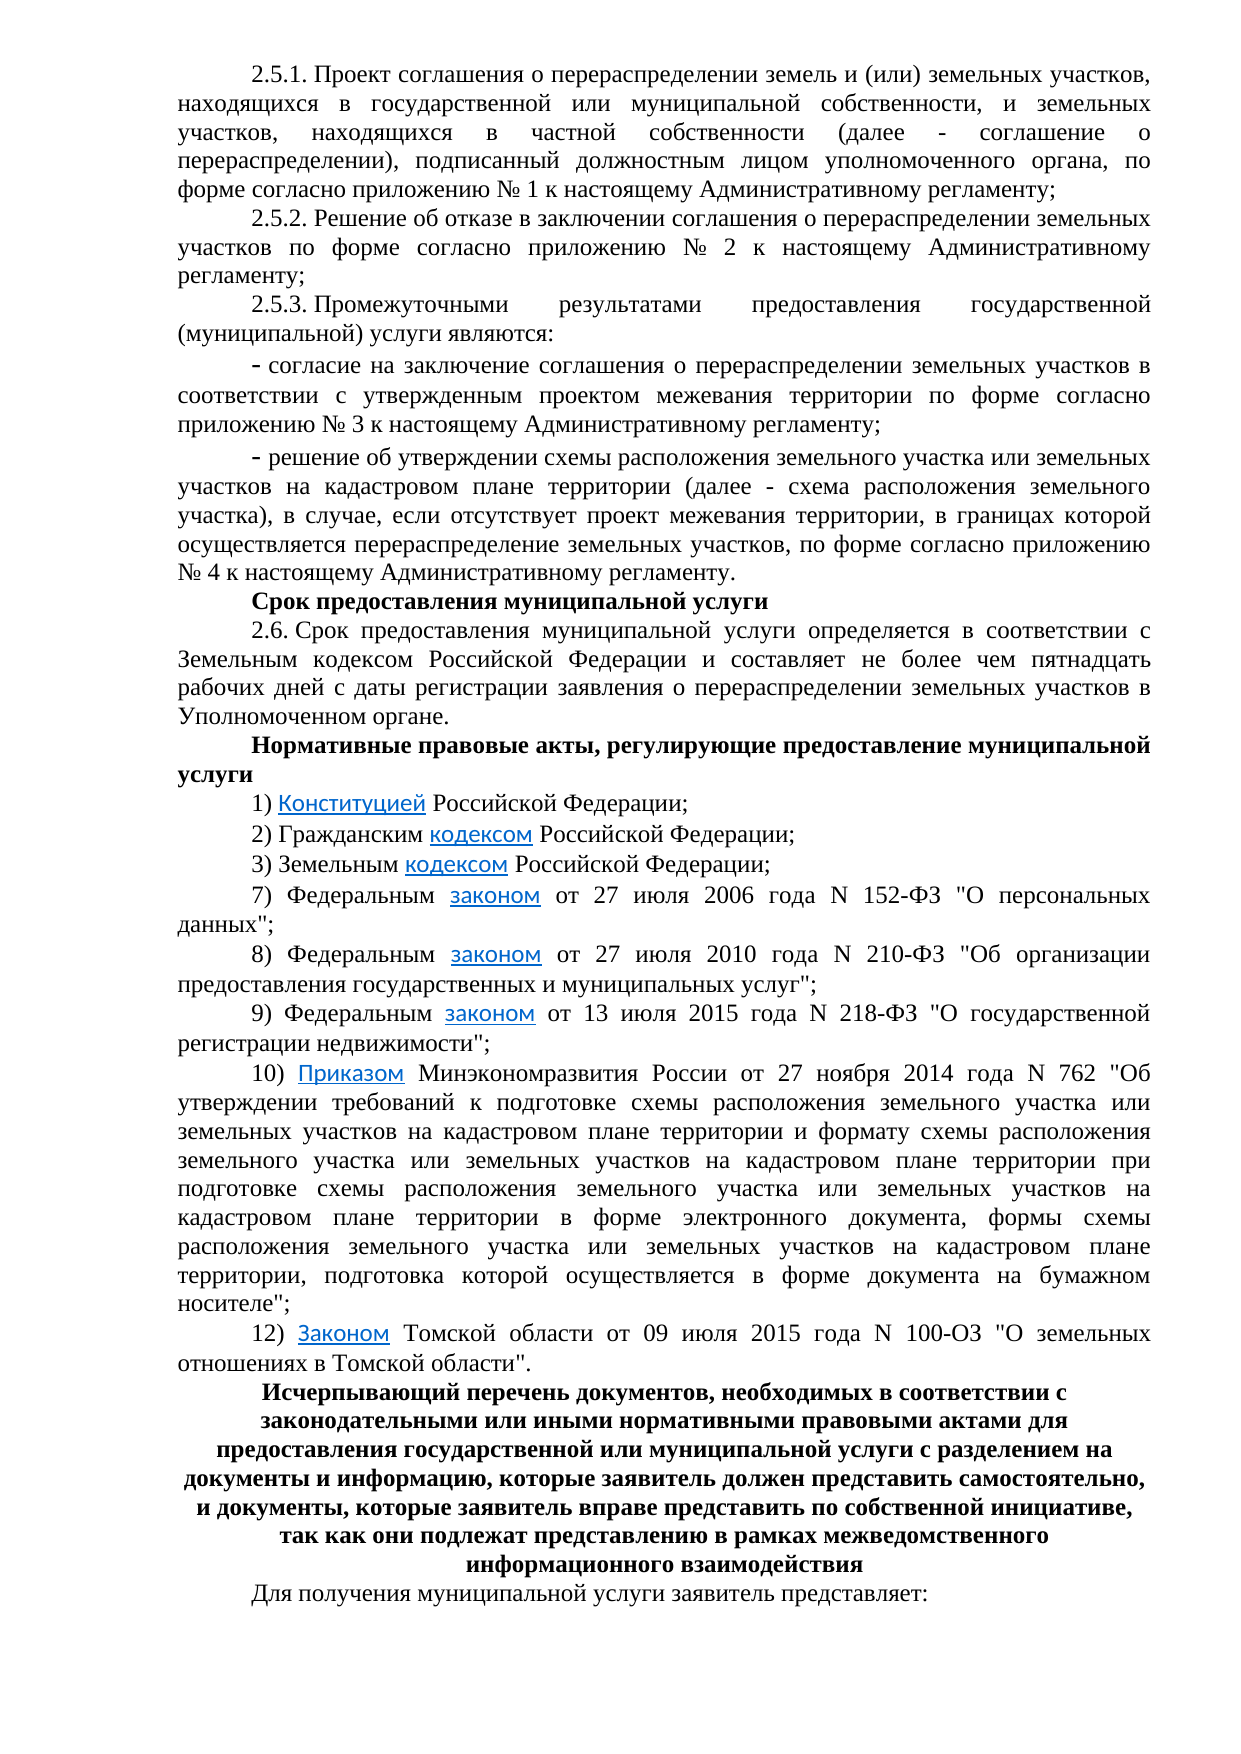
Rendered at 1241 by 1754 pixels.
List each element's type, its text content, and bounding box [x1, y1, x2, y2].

text Срок предоставления муниципальной услуги [177, 586, 1152, 615]
list согласие на заключение соглашения о перераспределении земельных участков в соответствии с утвержденным проектом межевания территории по форме согласно приложению № 3 к настоящему Административному регламенту; [177, 347, 1152, 438]
list Проект соглашения о перераспределении земель и (или) земельных участков, находящихся в государственной или муниципальной собственности, и земельных участков, находящихся в частной собственности (далее - соглашение о перераспределении), подписанный должностным лицом уполномоченного органа, по форме согласно приложению № 1 к настоящему Административному регламенту; [177, 59, 1152, 203]
text 2.6. Срок предоставления муниципальной услуги определяется в соответствии с Земельным кодексом Российской Федерации и составляет не более чем пятнадцать рабочих дней с даты регистрации заявления о перераспределении земельных участков в Уполномоченном органе. [177, 615, 1152, 730]
text 9) Федеральным законом от 13 июля 2015 года N 218-ФЗ "О государственной регистрации недвижимости"; [177, 997, 1152, 1057]
text Исчерпывающий перечень документов, необходимых в соответствии с законодательными или иными нормативными правовыми актами для предоставления государственной или муниципальной услуги с разделением на документы и информацию, которые заявитель должен представить самостоятельно, и документы, которые заявитель вправе представить по собственной инициативе, так как они подлежат представлению в рамках межведомственного информационного взаимодействия [177, 1377, 1152, 1578]
text Нормативные правовые акты, регулирующие предоставление муниципальной услуги [177, 730, 1152, 787]
text 3) Земельным кодексом Российской Федерации; [177, 848, 1152, 879]
text 10) Приказом Минэкономразвития России от 27 ноября 2014 года N 762 "Об утверждении требований к подготовке схемы расположения земельного участка или земельных участков на кадастровом плане территории и формату схемы расположения земельного участка или земельных участков на кадастровом плане территории при подготовке схемы расположения земельного участка или земельных участков на кадастровом плане территории в форме электронного документа, формы схемы расположения земельного участка или земельных участков на кадастровом плане территории, подготовка которой осуществляется в форме документа на бумажном носителе"; [177, 1057, 1152, 1317]
text Для получения муниципальной услуги заявитель представляет: [177, 1578, 1152, 1607]
text 8) Федеральным законом от 27 июля 2010 года N 210-ФЗ "Об организации предоставления государственных и муниципальных услуг"; [177, 938, 1152, 997]
text 7) Федеральным законом от 27 июля 2006 года N 152-ФЗ "О персональных данных"; [177, 879, 1152, 938]
list решение об утверждении схемы расположения земельного участка или земельных участков на кадастровом плане территории (далее - схема расположения земельного участка), в случае, если отсутствует проект межевания территории, в границах которой осуществляется перераспределение земельных участков, по форме согласно приложению № 4 к настоящему Административному регламенту. [177, 438, 1152, 586]
text 12) Законом Томской области от 09 июля 2015 года N 100-ОЗ "О земельных отношениях в Томской области". [177, 1317, 1152, 1377]
text 2) Гражданским кодексом Российской Федерации; [177, 818, 1152, 848]
text 1) Конституцией Российской Федерации; [177, 787, 1152, 818]
list Промежуточными результатами предоставления государственной (муниципальной) услуги являются: [177, 289, 1152, 347]
list Решение об отказе в заключении соглашения о перераспределении земельных участков по форме согласно приложению № 2 к настоящему Административному регламенту; [177, 203, 1152, 289]
